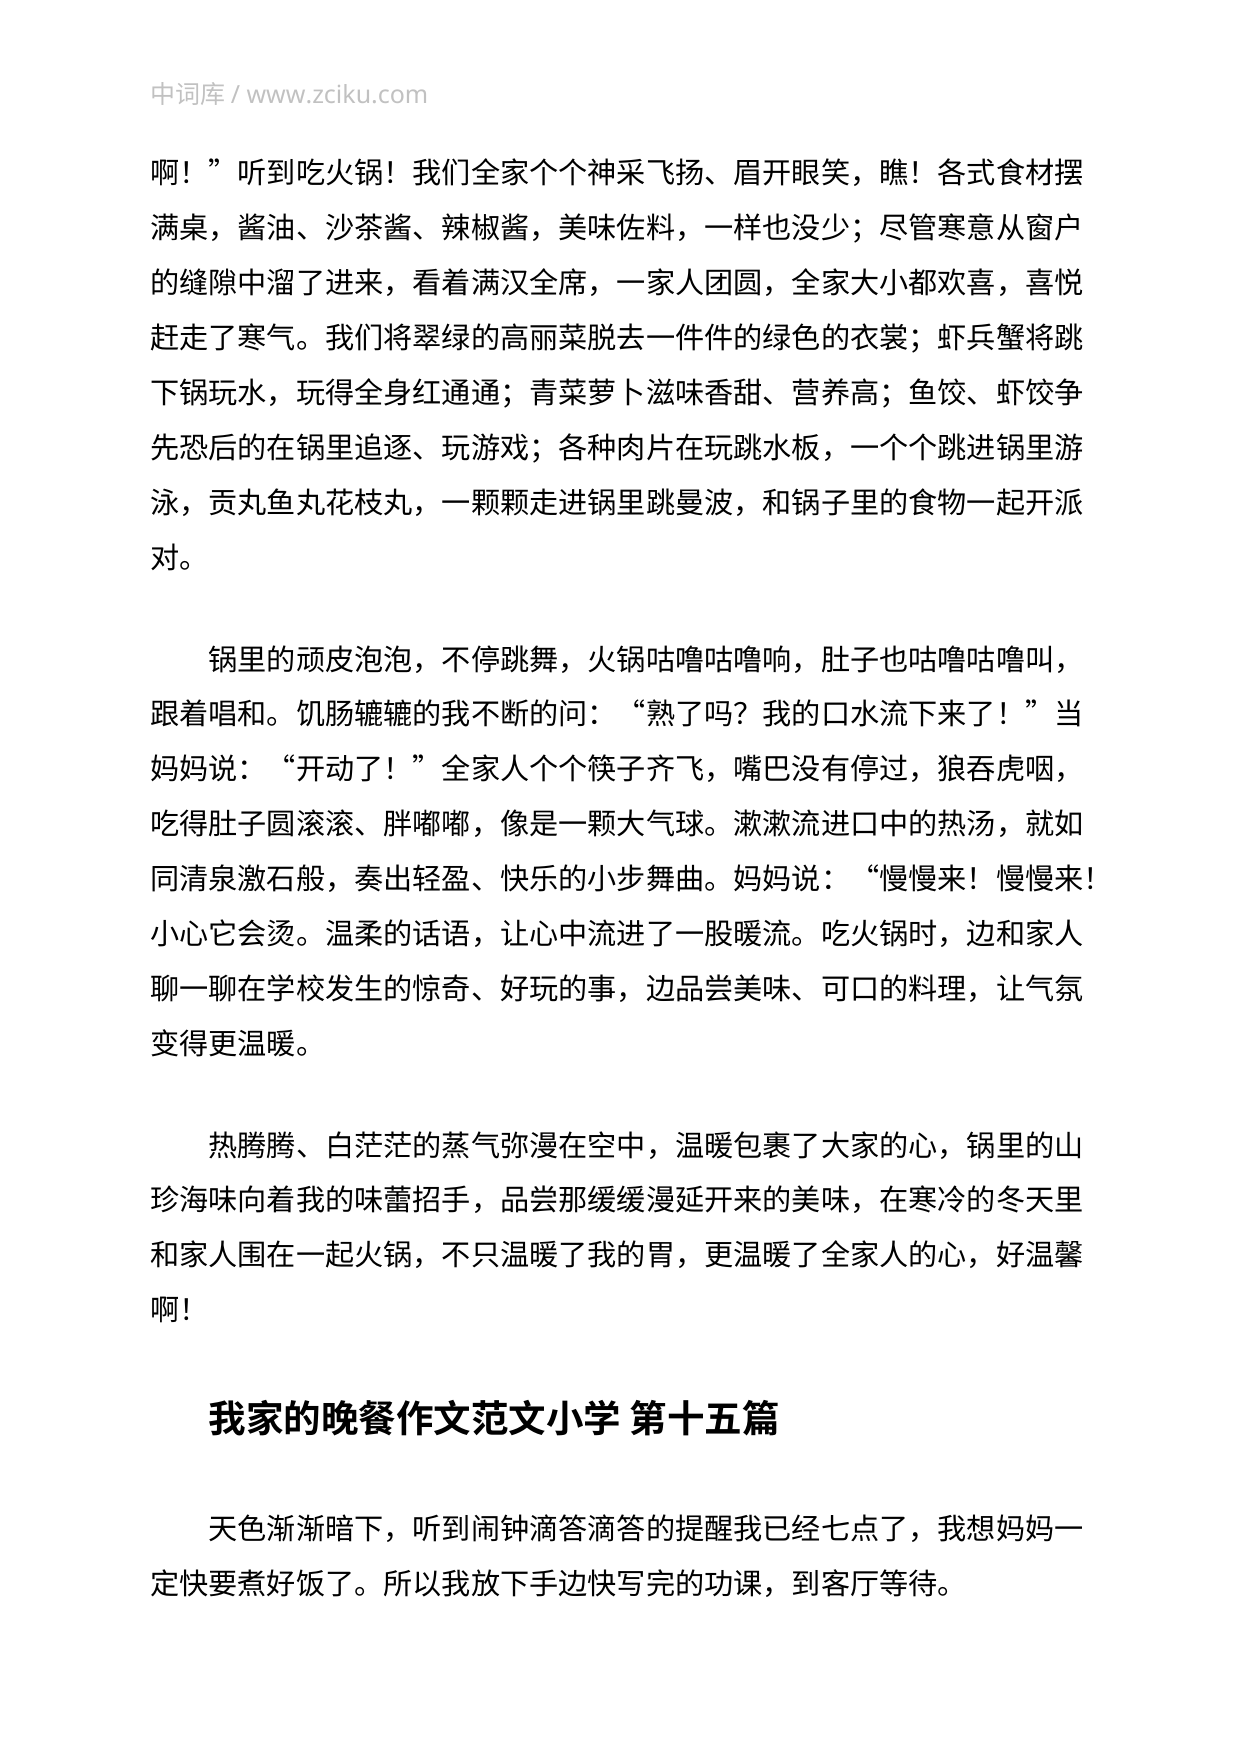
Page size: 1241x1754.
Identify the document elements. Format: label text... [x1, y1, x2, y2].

text 热腾腾、白茫茫的蒸气弥漫在空中，温暖包裹了大家的心，锅里的山珍海味向着我的味蕾招手，品尝那缓缓漫延开来的美味，在寒冷的冬天里和家人围在一起火锅，不只温暖了我的胃，更温暖了全家人的心，好温馨啊！ [150, 1122, 1090, 1329]
text 锅里的顽皮泡泡，不停跳舞，火锅咕噜咕噜响，肚子也咕噜咕噜叫，跟着唱和。饥肠辘辘的我不断的问：“熟了吗？我的口水流下来了！”当妈妈说：“开动了！”全家人个个筷子齐飞，嘴巴没有停过，狼吞虎咽，吃得肚子圆滚滚、胖嘟嘟，像是一颗大气球。漱漱流进口中的热汤，就如同清泉激石般，奏出轻盈、快乐的小步舞曲。妈妈说：“慢慢来！慢慢来！小心它会烫。温柔的话语，让心中流进了一股暖流。吃火锅时，边和家人聊一聊在学校发生的惊奇、好玩的事，边品尝美味、可口的料理，让气氛变得更温暖。 [150, 636, 1090, 1063]
text 我家的晚餐作文范文小学 第十五篇 [150, 1388, 1090, 1443]
text 天色渐渐暗下，听到闹钟滴答滴答的提醒我已经七点了，我想妈妈一定快要煮好饭了。所以我放下手边快写完的功课，到客厅等待。 [150, 1506, 1090, 1603]
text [150, 150, 1090, 577]
